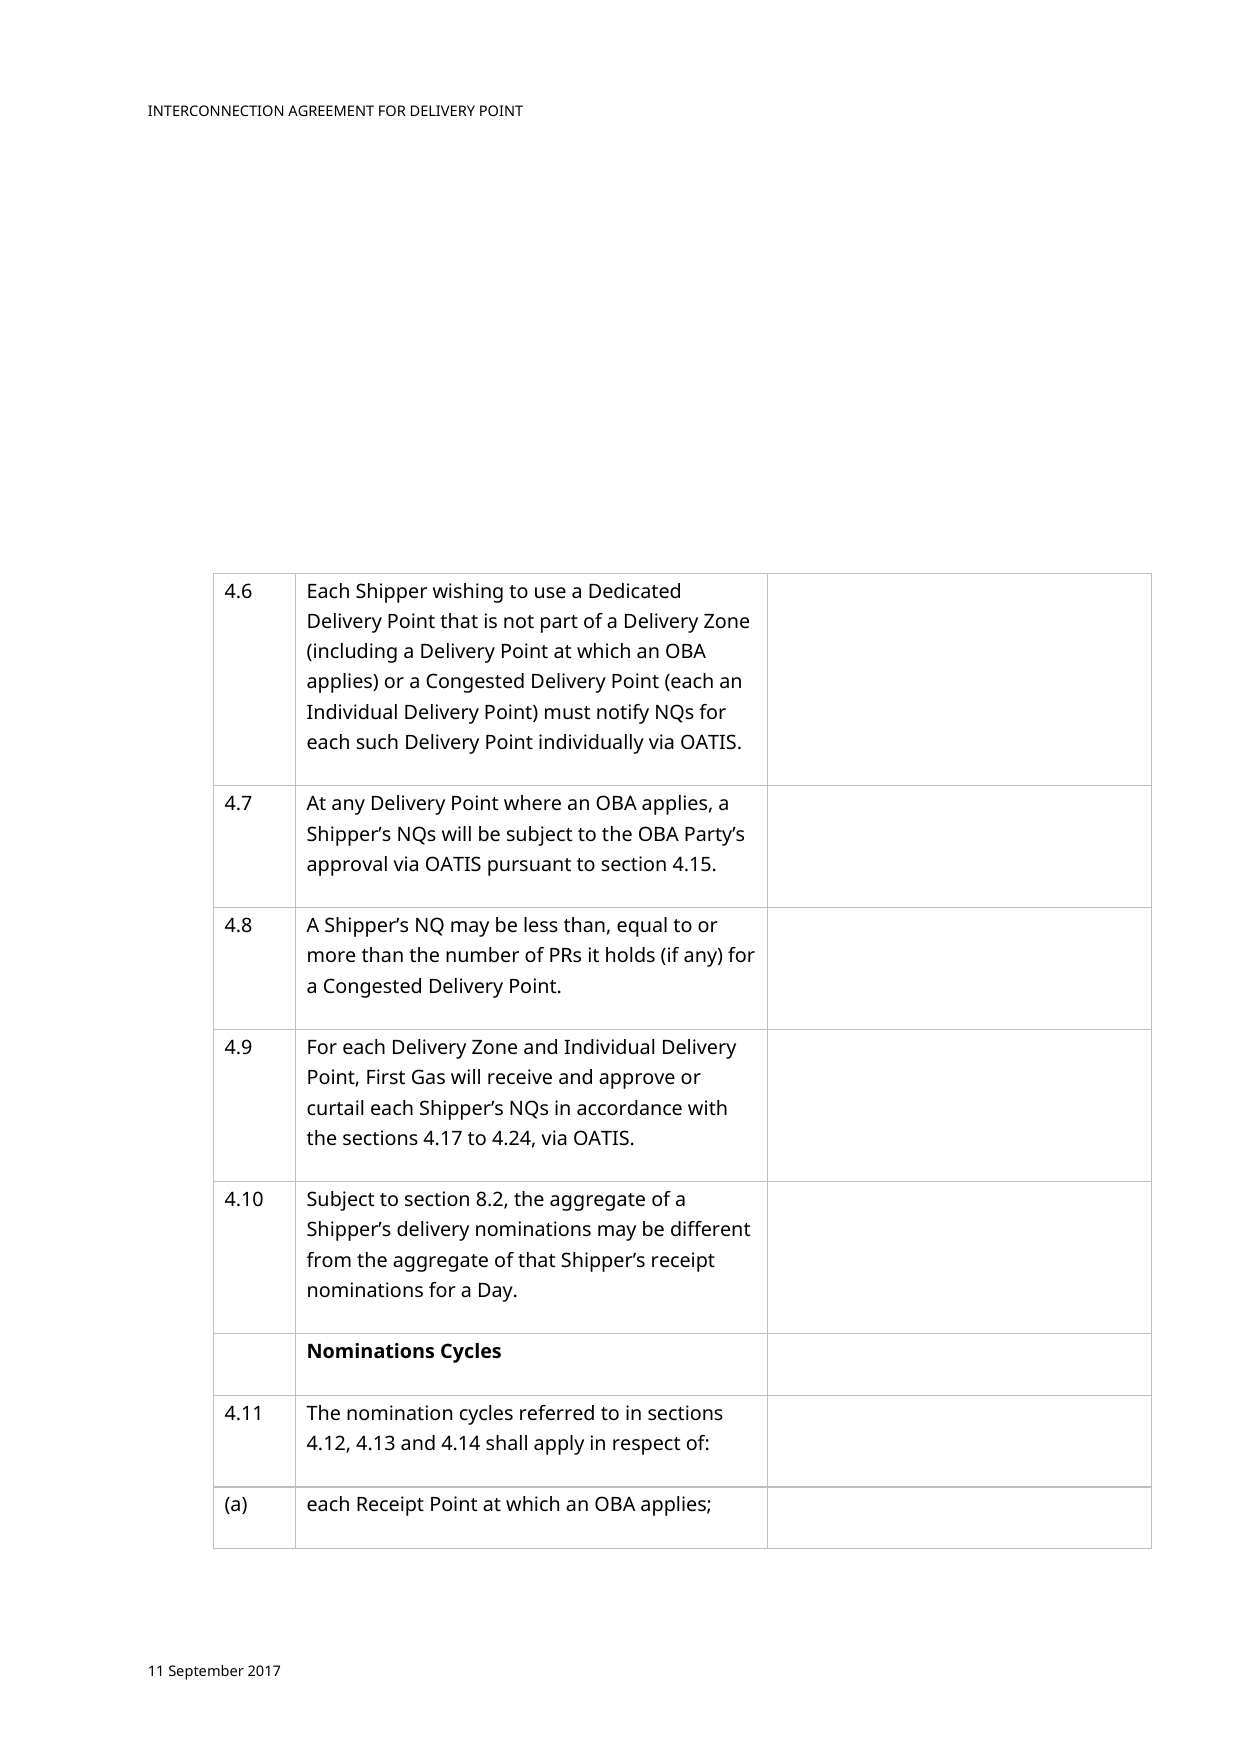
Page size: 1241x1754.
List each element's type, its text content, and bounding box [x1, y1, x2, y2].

table_cell [768, 908, 1151, 1029]
table_cell [214, 1334, 295, 1395]
table_cell 4.9 [214, 1030, 295, 1181]
table_cell (a) [214, 1488, 295, 1548]
table_cell 4.6 [214, 574, 295, 785]
table_cell [768, 1030, 1151, 1181]
table_cell A Shipper’s NQ may be less than, equal to or more than the number of PRs it holds (if any) for a Congested Delivery Point. [296, 908, 767, 1029]
table_cell For each Delivery Zone and Individual Delivery Point, First Gas will receive and approve or curtail each Shipper’s NQs in accordance with the sections 4.17 to 4.24, via OATIS. [296, 1030, 767, 1181]
table_cell [768, 1396, 1151, 1486]
table_cell each Receipt Point at which an OBA applies; [296, 1488, 767, 1548]
table_cell 4.8 [214, 908, 295, 1029]
table_cell 4.10 [214, 1182, 295, 1333]
table_cell [768, 1334, 1151, 1395]
table_cell [768, 1488, 1151, 1548]
table_cell [768, 574, 1151, 785]
table_cell [768, 786, 1151, 907]
table_cell [768, 1182, 1151, 1333]
table_cell Each Shipper wishing to use a Dedicated Delivery Point that is not part of a Delivery Zone (including a Delivery Point at which an OBA applies) or a Congested Delivery Point (each an Individual Delivery Point) must notify NQs for each such Delivery Point individually via OATIS. [296, 574, 767, 785]
table_cell The nomination cycles referred to in sections 4.12, 4.13 and 4.14 shall apply in respect of: [296, 1396, 767, 1486]
table_cell At any Delivery Point where an OBA applies, a Shipper’s NQs will be subject to the OBA Party’s approval via OATIS pursuant to section 4.15. [296, 786, 767, 907]
table_cell Subject to section 8.2, the aggregate of a Shipper’s delivery nominations may be different from the aggregate of that Shipper’s receipt nominations for a Day. [296, 1182, 767, 1333]
table_cell Nominations Cycles [296, 1334, 767, 1395]
table_cell 4.11 [214, 1396, 295, 1486]
table_cell 4.7 [214, 786, 295, 907]
